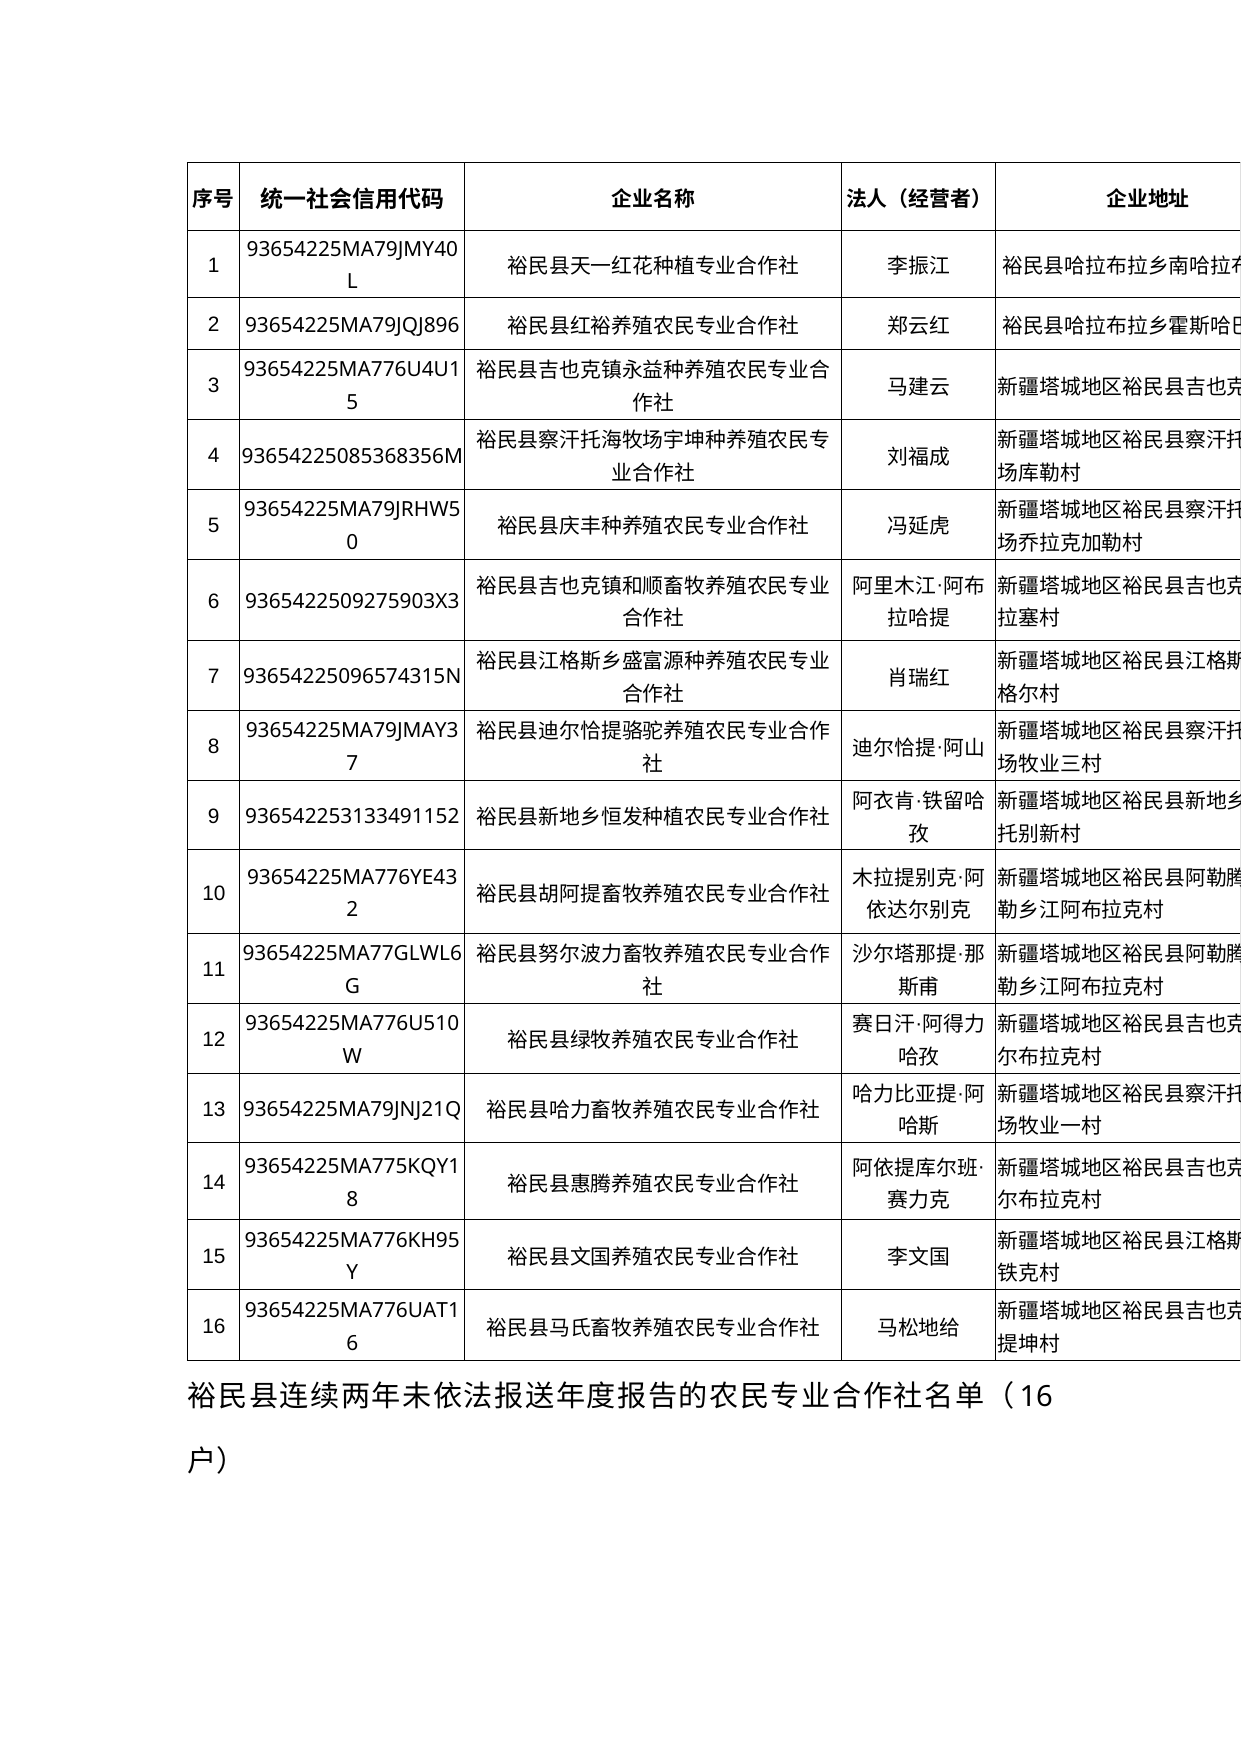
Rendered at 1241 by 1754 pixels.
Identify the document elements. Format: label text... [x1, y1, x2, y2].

table_cell 裕民县努尔波力畜牧养殖农民专业合作社 [465, 934, 841, 1002]
table_cell 93654225085368356M [240, 420, 464, 489]
table_cell 裕民县哈力畜牧养殖农民专业合作社 [465, 1074, 841, 1142]
table_cell 新疆塔城地区裕民县吉也克镇哈拉塞村 [996, 560, 1240, 640]
table_cell 新疆塔城地区裕民县察汗托海牧场牧业一村 [996, 1074, 1240, 1142]
table_cell 93654225MA79JMAY37 [240, 711, 464, 779]
table_cell 93654225MA776U4U15 [240, 350, 464, 419]
table_cell 阿依提库尔班·赛力克 [842, 1143, 995, 1219]
table_cell 木拉提别克·阿依达尔别克 [842, 850, 995, 933]
table_cell 6 [188, 560, 239, 640]
table_cell 裕民县哈拉布拉乡霍斯哈巴克村 [996, 298, 1240, 349]
table_cell 裕民县马氏畜牧养殖农民专业合作社 [465, 1290, 841, 1360]
table_cell 马建云 [842, 350, 995, 419]
table_cell 16 [188, 1290, 239, 1360]
table_cell 李文国 [842, 1220, 995, 1289]
text 裕民县连续两年未依法报送年度报告的农民专业合作社名单（16户） [187, 1361, 1053, 1491]
table_cell 93654225MA776YE432 [240, 850, 464, 933]
table_cell 93654225MA79JRHW50 [240, 490, 464, 558]
table_cell 936542253133491152 [240, 781, 464, 849]
table_cell 新疆塔城地区裕民县察汗托海牧场乔拉克加勒村 [996, 490, 1240, 558]
table_cell 裕民县察汗托海牧场宇坤种养殖农民专业合作社 [465, 420, 841, 489]
table_cell 93654225MA79JMY40L [240, 231, 464, 297]
table_header 企业名称 [465, 163, 841, 229]
table_header 统一社会信用代码 [240, 163, 464, 229]
table_cell 12 [188, 1004, 239, 1072]
table_cell 13 [188, 1074, 239, 1142]
table_cell 郑云红 [842, 298, 995, 349]
table_header 序号 [188, 163, 239, 229]
table_cell 新疆塔城地区裕民县阿勒腾也木勒乡江阿布拉克村 [996, 934, 1240, 1002]
table_cell 2 [188, 298, 239, 349]
table_cell 9365422509275903X3 [240, 560, 464, 640]
table_cell 新疆塔城地区裕民县吉也克镇毕提坤村 [996, 1290, 1240, 1360]
table_cell 刘福成 [842, 420, 995, 489]
table_cell 14 [188, 1143, 239, 1219]
table_cell 15 [188, 1220, 239, 1289]
table_cell 新疆塔城地区裕民县江格斯乡切格尔村 [996, 641, 1240, 709]
table_cell 93654225MA79JNJ21Q [240, 1074, 464, 1142]
table_cell 迪尔恰提·阿山 [842, 711, 995, 779]
table_cell 肖瑞红 [842, 641, 995, 709]
table_cell 裕民县绿牧养殖农民专业合作社 [465, 1004, 841, 1072]
table_cell 裕民县天一红花种植专业合作社 [465, 231, 841, 297]
table_cell 新疆塔城地区裕民县阿勒腾也木勒乡江阿布拉克村 [996, 850, 1240, 933]
table_cell 93654225MA79JQJ896 [240, 298, 464, 349]
table_cell 11 [188, 934, 239, 1002]
table_cell 93654225MA775KQY18 [240, 1143, 464, 1219]
table_cell 裕民县文国养殖农民专业合作社 [465, 1220, 841, 1289]
table_cell 裕民县吉也克镇和顺畜牧养殖农民专业合作社 [465, 560, 841, 640]
table_cell 裕民县惠腾养殖农民专业合作社 [465, 1143, 841, 1219]
table_header 企业地址 [996, 163, 1240, 229]
table_cell 李振江 [842, 231, 995, 297]
table_cell 新疆塔城地区裕民县察汗托海牧场库勒村 [996, 420, 1240, 489]
table_cell 4 [188, 420, 239, 489]
table_cell 1 [188, 231, 239, 297]
table_cell 阿里木江·阿布拉哈提 [842, 560, 995, 640]
table_cell 裕民县庆丰种养殖农民专业合作社 [465, 490, 841, 558]
table_cell 冯延虎 [842, 490, 995, 558]
table_cell 裕民县江格斯乡盛富源种养殖农民专业合作社 [465, 641, 841, 709]
table_cell 裕民县新地乡恒发种植农民专业合作社 [465, 781, 841, 849]
table_header 法人（经营者） [842, 163, 995, 229]
table_cell 沙尔塔那提·那斯甫 [842, 934, 995, 1002]
table_cell 裕民县哈拉布拉乡南哈拉布拉村 [996, 231, 1240, 297]
table_cell 阿衣肯·铁留哈孜 [842, 781, 995, 849]
table_cell 裕民县吉也克镇永益种养殖农民专业合作社 [465, 350, 841, 419]
table_cell 新疆塔城地区裕民县新地乡阿克托别新村 [996, 781, 1240, 849]
table_cell 裕民县迪尔恰提骆驼养殖农民专业合作社 [465, 711, 841, 779]
table_cell 7 [188, 641, 239, 709]
table_cell 93654225MA776KH95Y [240, 1220, 464, 1289]
table_cell 裕民县红裕养殖农民专业合作社 [465, 298, 841, 349]
table_cell 新疆塔城地区裕民县吉也克乡萨尔布拉克村 [996, 1004, 1240, 1072]
table_cell 哈力比亚提·阿哈斯 [842, 1074, 995, 1142]
table_cell 93654225MA776UAT16 [240, 1290, 464, 1360]
table_cell 3 [188, 350, 239, 419]
table_cell 新疆塔城地区裕民县吉也克镇 [996, 350, 1240, 419]
table_cell 10 [188, 850, 239, 933]
table_cell 9 [188, 781, 239, 849]
table_cell 新疆塔城地区裕民县江格斯乡白铁克村 [996, 1220, 1240, 1289]
table_cell 赛日汗·阿得力哈孜 [842, 1004, 995, 1072]
table_cell 93654225MA776U510W [240, 1004, 464, 1072]
table_cell 裕民县胡阿提畜牧养殖农民专业合作社 [465, 850, 841, 933]
table_cell 93654225MA77GLWL6G [240, 934, 464, 1002]
table_cell 93654225096574315N [240, 641, 464, 709]
table_cell 新疆塔城地区裕民县察汗托海牧场牧业三村 [996, 711, 1240, 779]
table_cell 马松地给 [842, 1290, 995, 1360]
table_cell 8 [188, 711, 239, 779]
table_cell 5 [188, 490, 239, 558]
table_cell 新疆塔城地区裕民县吉也克镇萨尔布拉克村 [996, 1143, 1240, 1219]
